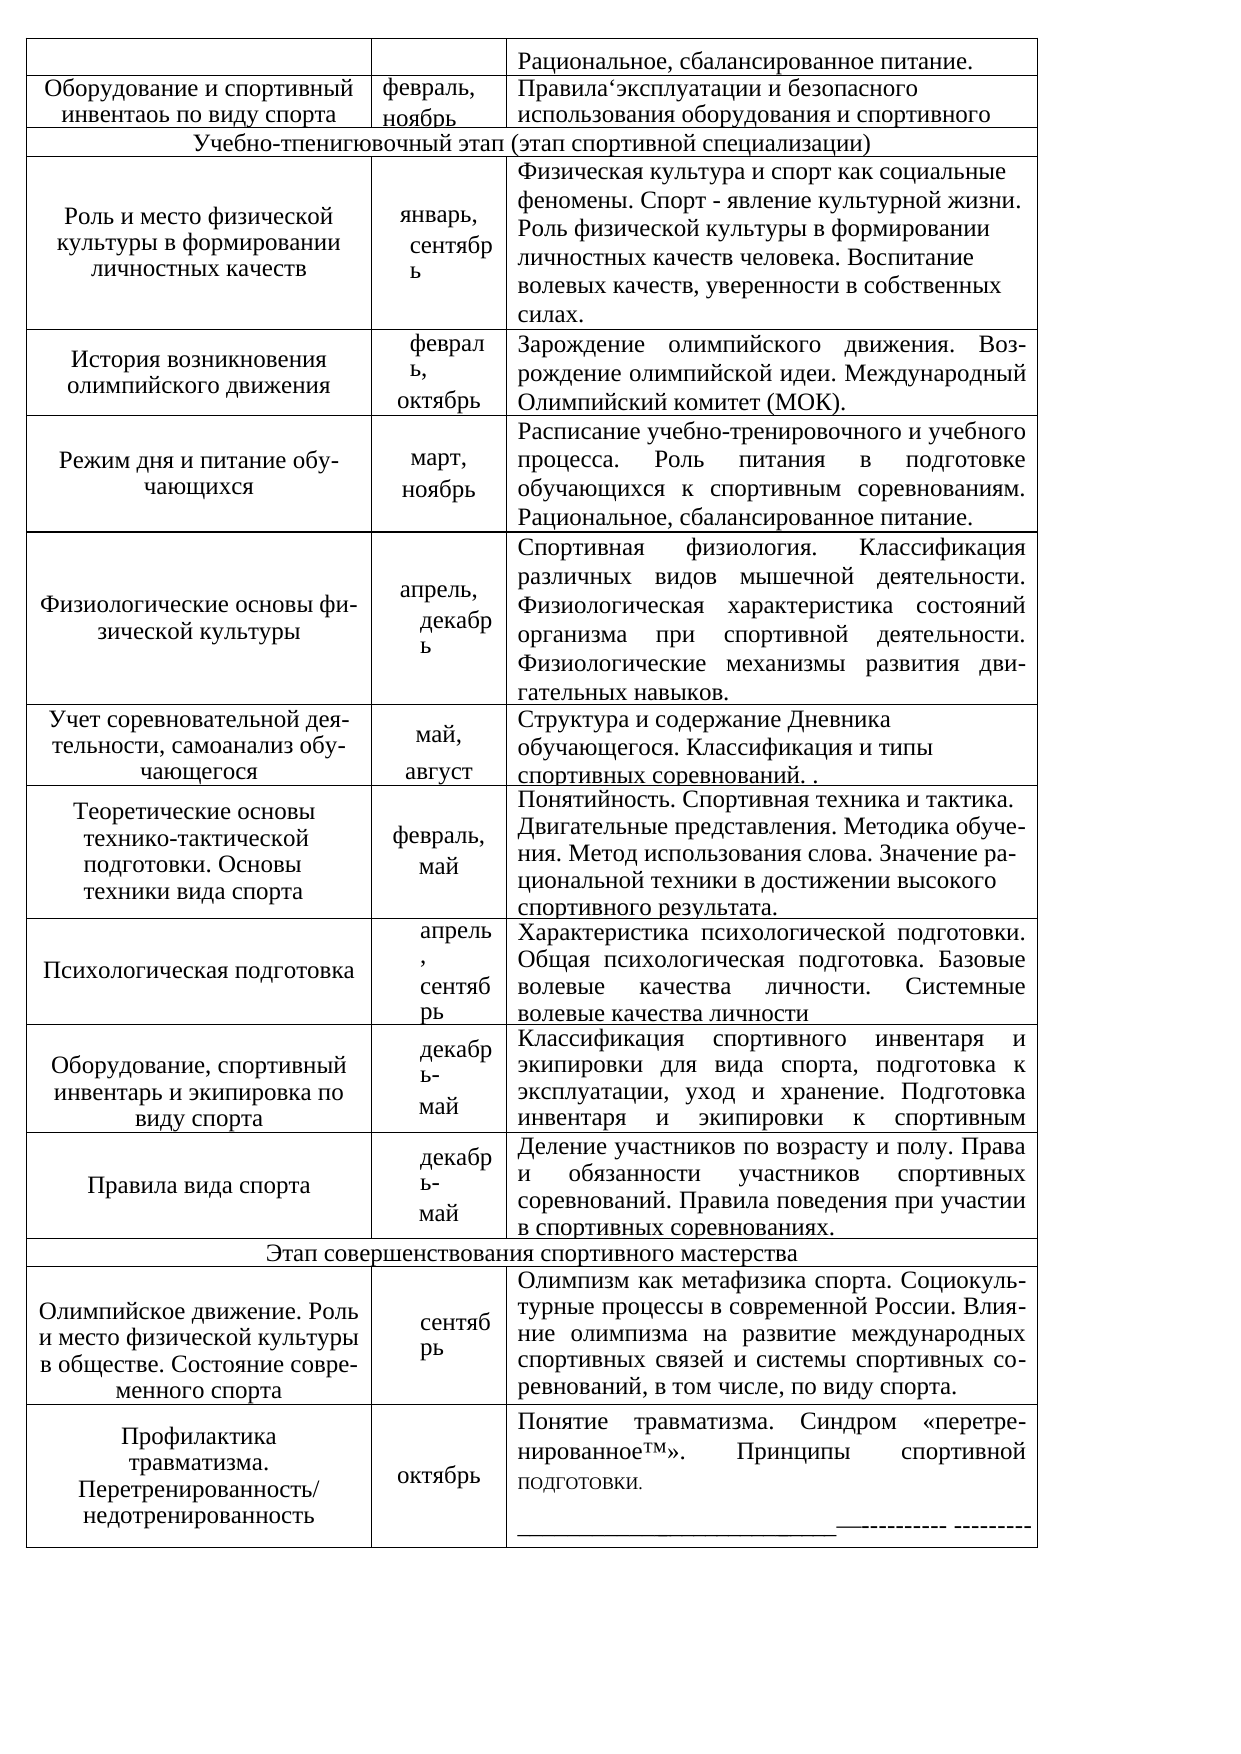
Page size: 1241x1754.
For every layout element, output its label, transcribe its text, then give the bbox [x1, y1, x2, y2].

table_cell апрель, сентябрь [372, 919, 506, 1024]
table_cell Расписание учебно-тренировочного и учебного процесса. Роль питания в подготовке обучающихся к спортивным соревнованиям. Рациональное, сбалансированное питание. [507, 416, 1037, 531]
table_cell Структура и содержание Дневника обучающегося. Классификация и типы спортивных соревнований. . [507, 705, 1037, 784]
table_cell сентябрь [372, 1267, 506, 1404]
table_header [372, 39, 506, 74]
table_cell март, ноябрь [372, 416, 506, 531]
table_cell февраль, ноябрь [372, 76, 506, 127]
table_cell Оборудование и спортивный инвентаоь по виду спорта [27, 76, 371, 127]
table_cell Правила‘эксплуатации и безопасного использования оборудования и спортивного инвентаря. [507, 76, 1037, 127]
table_cell Деление участников по возрасту и полу. Права и обязанности участников спортивных соревнований. Правила поведения при участии в спортивных соревнованиях. [507, 1133, 1037, 1238]
table_cell Теоретические основы технико-тактической подготовки. Основы техники вида спорта [27, 786, 371, 917]
table_cell Оборудование, спортивный инвентарь и экипировка по виду спорта [27, 1025, 371, 1132]
table_cell Режим дня и питание обучающихся [27, 416, 371, 531]
table_cell Понятийность. Спортивная техника и тактика. Двигательные представления. Методика обучения. Метод использования слова. Значение рациональной техники в достижении высокого спортивного результата. [507, 786, 1037, 917]
table_cell октябрь [372, 1405, 506, 1547]
table_cell Олимпизм как метафизика спорта. Социокультурные процессы в современной России. Влияние олимпизма на развитие международных спортивных связей и системы спортивных соревнований, в том числе, по виду спорта. [507, 1267, 1037, 1404]
table_cell Физиологические основы физической культуры [27, 533, 371, 704]
table_header [27, 39, 371, 74]
table_cell Зарождение олимпийского движения. Возрождение олимпийской идеи. Международный Олимпийский комитет (МОК). [507, 330, 1037, 415]
table_cell Профилактика травматизма. Перетренированность/ недотренированность [27, 1405, 371, 1547]
table_cell январь, сентябрь [372, 157, 506, 328]
table_cell Классификация спортивного инвентаря и экипировки для вида спорта, подготовка к эксплуатации, уход и хранение. Подготовка инвентаря и экипировки к спортивным соревнованиям. [507, 1025, 1037, 1132]
table_cell Олимпийское движение. Роль и место физической культуры в обществе. Состояние современного спорта [27, 1267, 371, 1404]
table_cell Физическая культура и спорт как социальные феномены. Спорт - явление культурной жизни. Роль физической культуры в формировании личностных качеств человека. Воспитание волевых качеств, уверенности в собственных силах. [507, 157, 1037, 328]
table_cell Психологическая подготовка [27, 919, 371, 1024]
table_cell Учет соревновательной деятельности, самоанализ обучающегося [27, 705, 371, 784]
table_cell декабрь- май [372, 1133, 506, 1238]
table_cell Характеристика психологической подготовки. Общая психологическая подготовка. Базовые волевые качества личности. Системные волевые качества личности [507, 919, 1037, 1024]
table_cell Спортивная физиология. Классификация различных видов мышечной деятельности. Физиологическая характеристика состояний организма при спортивной деятельности. Физиологические механизмы развития двигательных навыков. [507, 533, 1037, 704]
table_cell История возникновения олимпийского движения [27, 330, 371, 415]
table_header Рациональное, сбалансированное питание. [507, 39, 1037, 74]
table_cell Этап совершенствования спортивного мастерства [27, 1239, 1037, 1266]
table_cell Понятие травматизма. Синдром «перетренированное™». Принципы спортивной ПОДГОТОВКИ. — [507, 1405, 1037, 1547]
table_cell апрель, декабрь [372, 533, 506, 704]
table_cell май, август [372, 705, 506, 784]
table_cell Роль и место физической культуры в формировании личностных качеств [27, 157, 371, 328]
table_cell февраль, октябрь [372, 330, 506, 415]
table_cell февраль, май [372, 786, 506, 917]
table_cell Учебно-тпенигювочный этап (этап спортивной специализации) [27, 128, 1037, 156]
table_cell Правила вида спорта [27, 1133, 371, 1238]
table_cell декабрь- май [372, 1025, 506, 1132]
